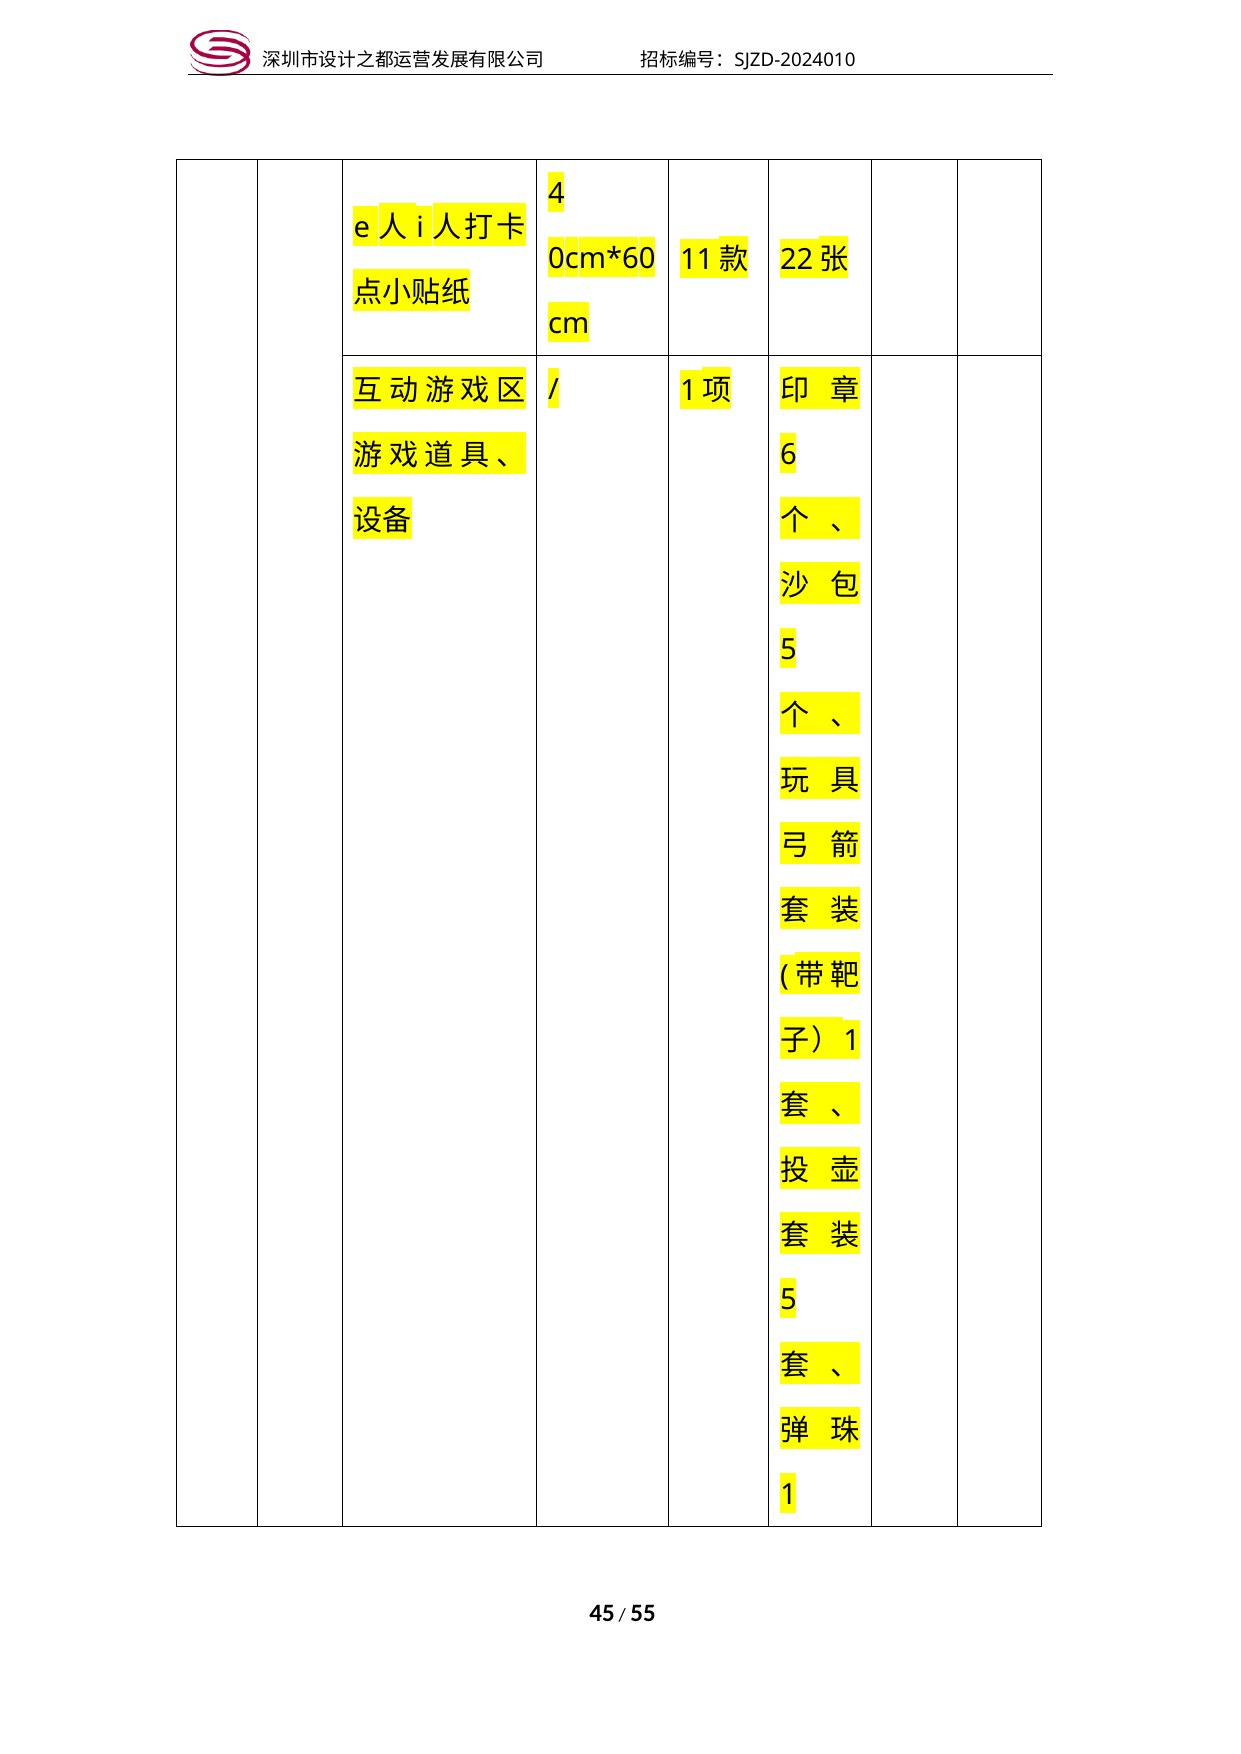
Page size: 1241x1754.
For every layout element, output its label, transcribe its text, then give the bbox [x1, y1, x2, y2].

table_cell 40cm*60cm [537, 160, 668, 354]
table_cell / [537, 356, 668, 1526]
table_cell [872, 356, 957, 1526]
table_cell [769, 356, 871, 1526]
picture [190, 30, 256, 74]
table_cell [958, 356, 1041, 1526]
table_cell 22张 [769, 160, 871, 354]
table_cell 1项 [669, 356, 768, 1526]
table_cell [958, 160, 1041, 354]
table_cell 11款 [669, 160, 768, 354]
table_cell e人i人打卡点小贴纸 [343, 160, 536, 354]
table_cell [872, 160, 957, 354]
table_cell 互动游戏区游戏道具、设备 [343, 356, 536, 1526]
